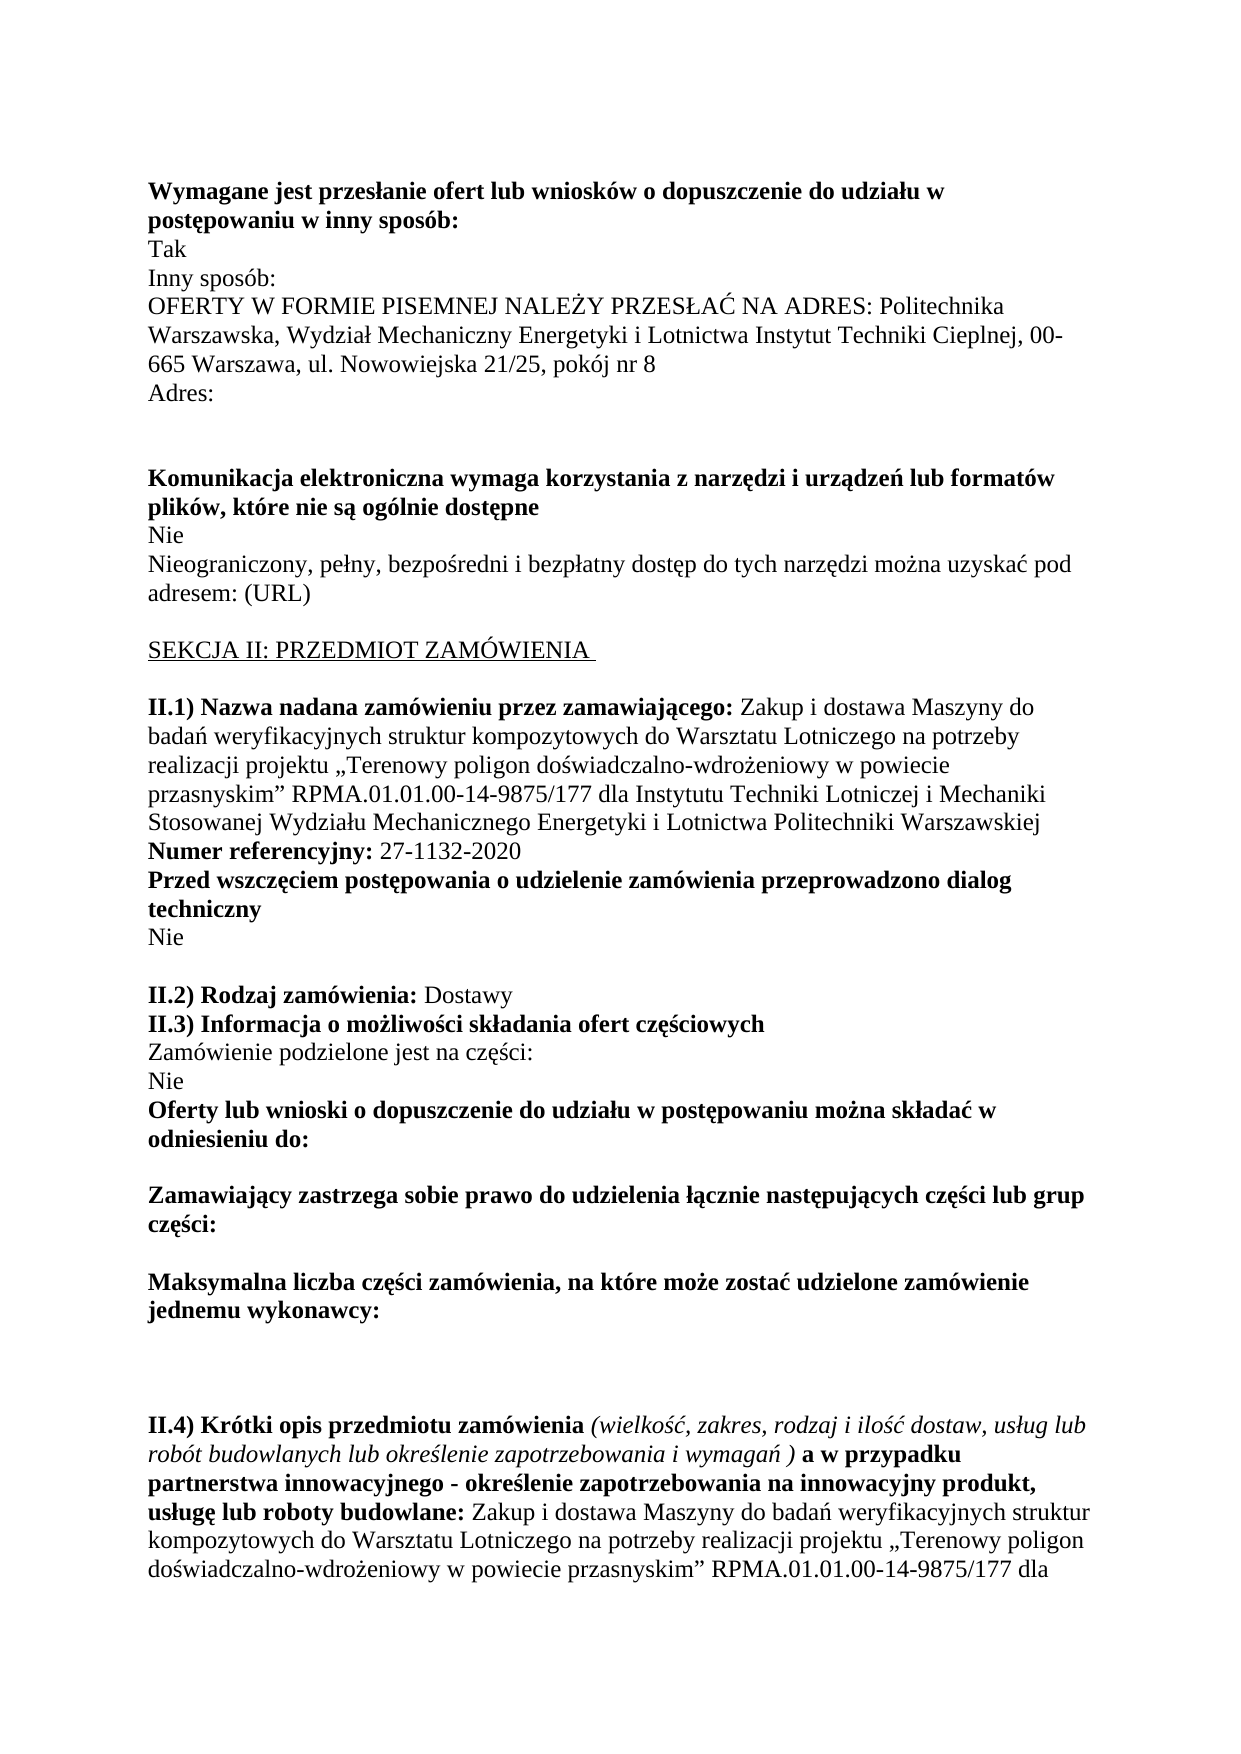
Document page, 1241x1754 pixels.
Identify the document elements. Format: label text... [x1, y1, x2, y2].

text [148, 1180, 1093, 1583]
text Nie Nieograniczony, pełny, bezpośredni i bezpłatny dostęp do tych narzędzi można uzyskać pod adresem: (URL) [148, 521, 1093, 635]
text Nie Oferty lub wnioski o dopuszczenie do udziału w postępowaniu można składać w odniesieniu do: [148, 1066, 1093, 1180]
text Nie [148, 922, 1093, 951]
text II.2) Rodzaj zamówienia: Dostawy II.3) Informacja o możliwości składania ofert częściowych Zamówienie podzielone jest na części: [148, 951, 1093, 1066]
text Komunikacja elektroniczna wymaga korzystania z narzędzi i urządzeń lub formatów plików, które nie są ogólnie dostępne [148, 434, 1093, 521]
text II.1) Nazwa nadana zamówieniu przez zamawiającego: Zakup i dostawa Maszyny do badań weryfikacyjnych struktur kompozytowych do Warsztatu Lotniczego na potrzeby realizacji projektu „Terenowy poligon doświadczalno-wdrożeniowy w powiecie przasnyskim” RPMA.01.01.00-14-9875/177 dla Instytutu Techniki Lotniczej i Mechaniki Stosowanej Wydziału Mechanicznego Energetyki i Lotnictwa Politechniki Warszawskiej Numer referencyjny: 27-1132-2020 Przed wszczęciem postępowania o udzielenie zamówienia przeprowadzono dialog techniczny [148, 664, 1093, 922]
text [148, 148, 1093, 434]
text SEKCJA II: PRZEDMIOT ZAMÓWIENIA [148, 635, 1093, 664]
